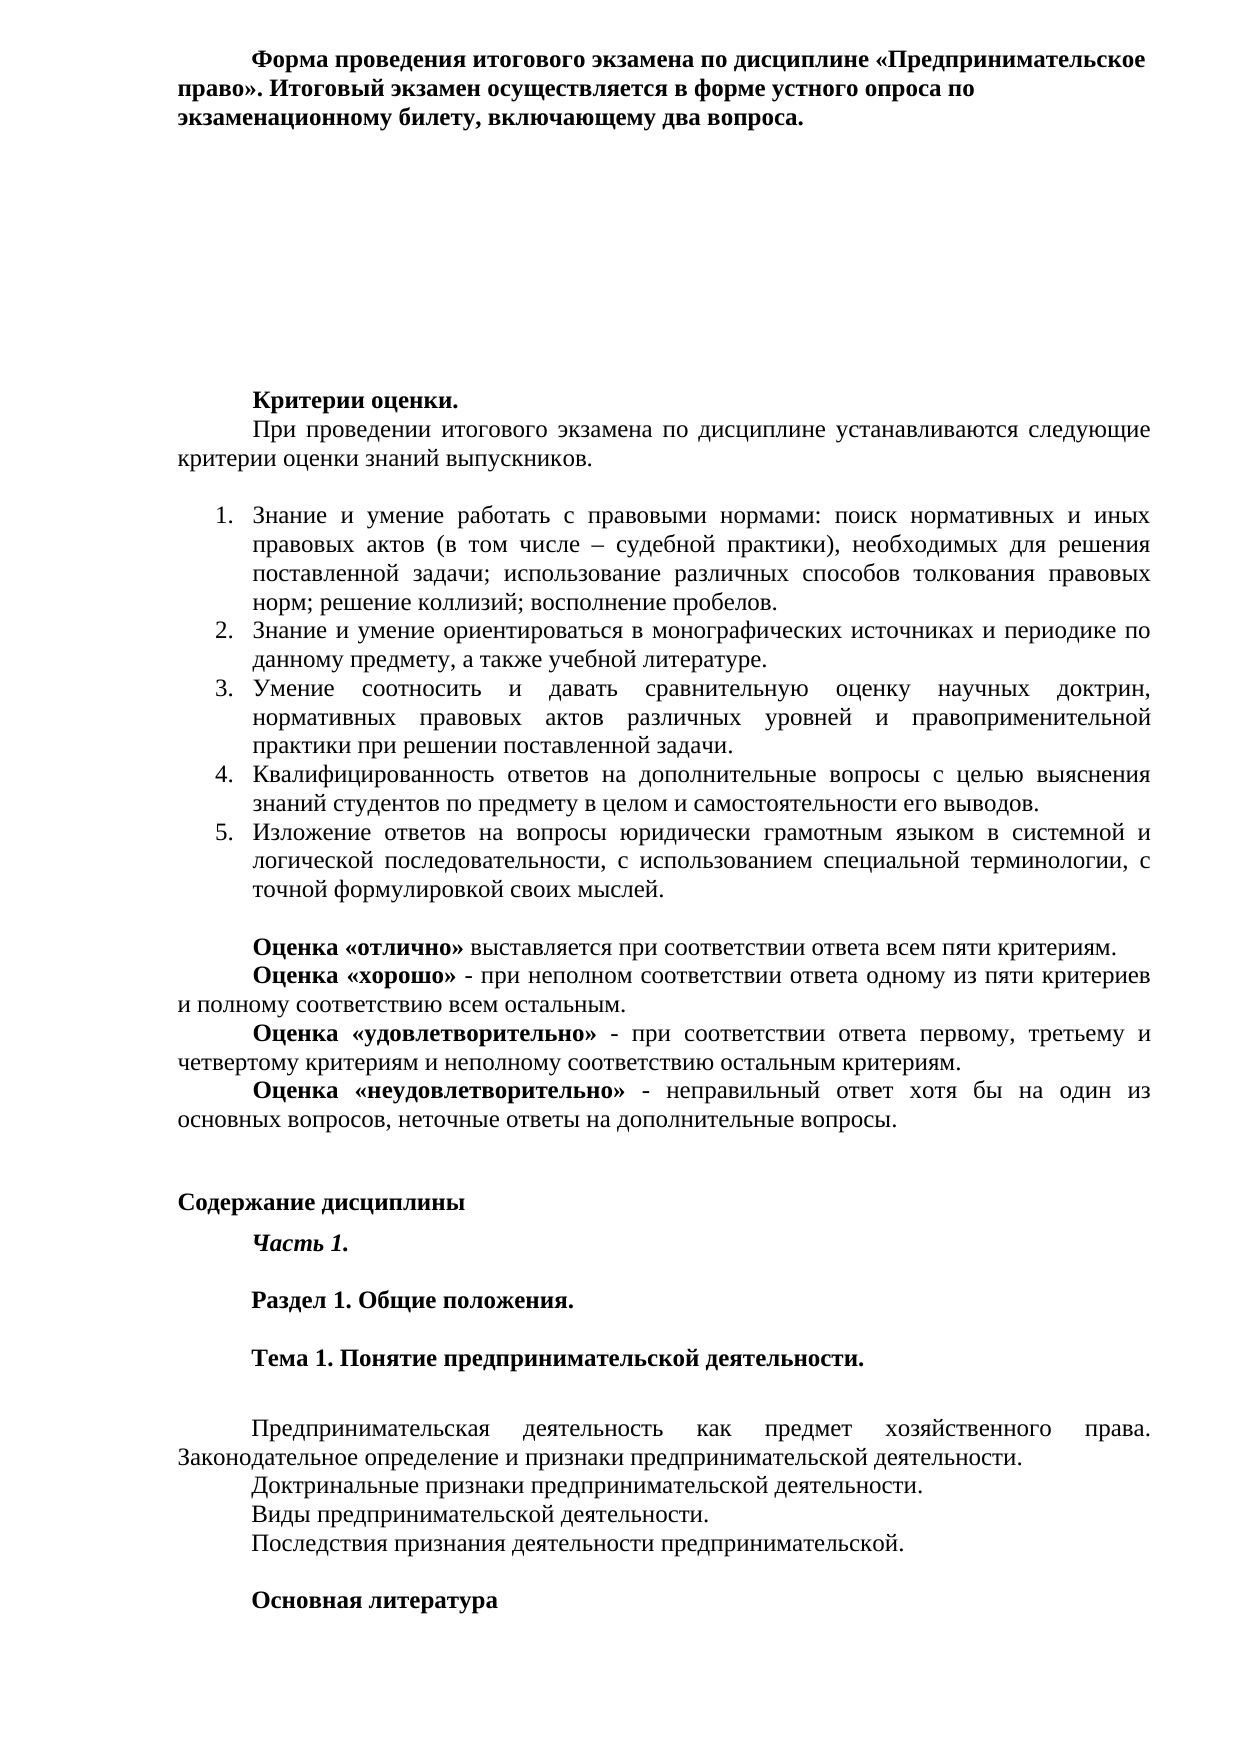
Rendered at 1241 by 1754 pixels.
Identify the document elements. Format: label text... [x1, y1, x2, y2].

text Оценка «хорошо» - при неполном соответствии ответа одному из пяти критериев и полному соответствию всем остальным. [177, 961, 1152, 1018]
subtitle Содержание дисциплины [177, 1187, 1152, 1216]
text Раздел 1. Общие положения. [177, 1286, 1152, 1314]
text Предпринимательская деятельность как предмет хозяйственного права. Законодательное определение и признаки предпринимательской деятельности. [177, 1413, 1152, 1471]
text Критерии оценки. [177, 386, 1152, 414]
list Умение соотносить и давать сравнительную оценку научных доктрин, нормативных правовых актов различных уровней и правоприменительной практики при решении поставленной задачи. [215, 673, 1152, 759]
text Оценка «удовлетворительно» - при соответствии ответа первому, третьему и четвертому критериям и неполному соответствию остальным критериям. [177, 1018, 1152, 1076]
text Последствия признания деятельности предпринимательской. [177, 1528, 1152, 1557]
text Доктринальные признаки предпринимательской деятельности. [177, 1471, 1152, 1499]
text Часть 1. [177, 1228, 1152, 1257]
list Знание и умение ориентироваться в монографических источниках и периодике по данному предмету, а также учебной литературе. [215, 616, 1152, 673]
text Форма проведения итогового экзамена по дисциплине «Предпринимательское право». Итоговый экзамен осуществляется в форме устного опроса по экзаменационному билету, включающему два вопроса. [177, 44, 1152, 131]
text Оценка «отлично» выставляется при соответствии ответа всем пяти критериям. [177, 932, 1152, 961]
list Квалифицированность ответов на дополнительные вопросы с целью выяснения знаний студентов по предмету в целом и самостоятельности его выводов. [215, 759, 1152, 817]
list Изложение ответов на вопросы юридически грамотным языком в системной и логической последовательности, с использованием специальной терминологии, с точной формулировкой своих мыслей. [215, 817, 1152, 903]
text Тема 1. Понятие предпринимательской деятельности. [177, 1343, 1152, 1372]
text Основная литература [177, 1586, 1152, 1614]
text При проведении итогового экзамена по дисциплине устанавливаются следующие критерии оценки знаний выпускников. [177, 414, 1152, 472]
text Виды предпринимательской деятельности. [177, 1499, 1152, 1528]
text Оценка «неудовлетворительно» - неправильный ответ хотя бы на один из основных вопросов, неточные ответы на дополнительные вопросы. [177, 1076, 1152, 1133]
list Знание и умение работать с правовыми нормами: поиск нормативных и иных правовых актов (в том числе – судебной практики), необходимых для решения поставленной задачи; использование различных способов толкования правовых норм; решение коллизий; восполнение пробелов. [215, 501, 1152, 616]
